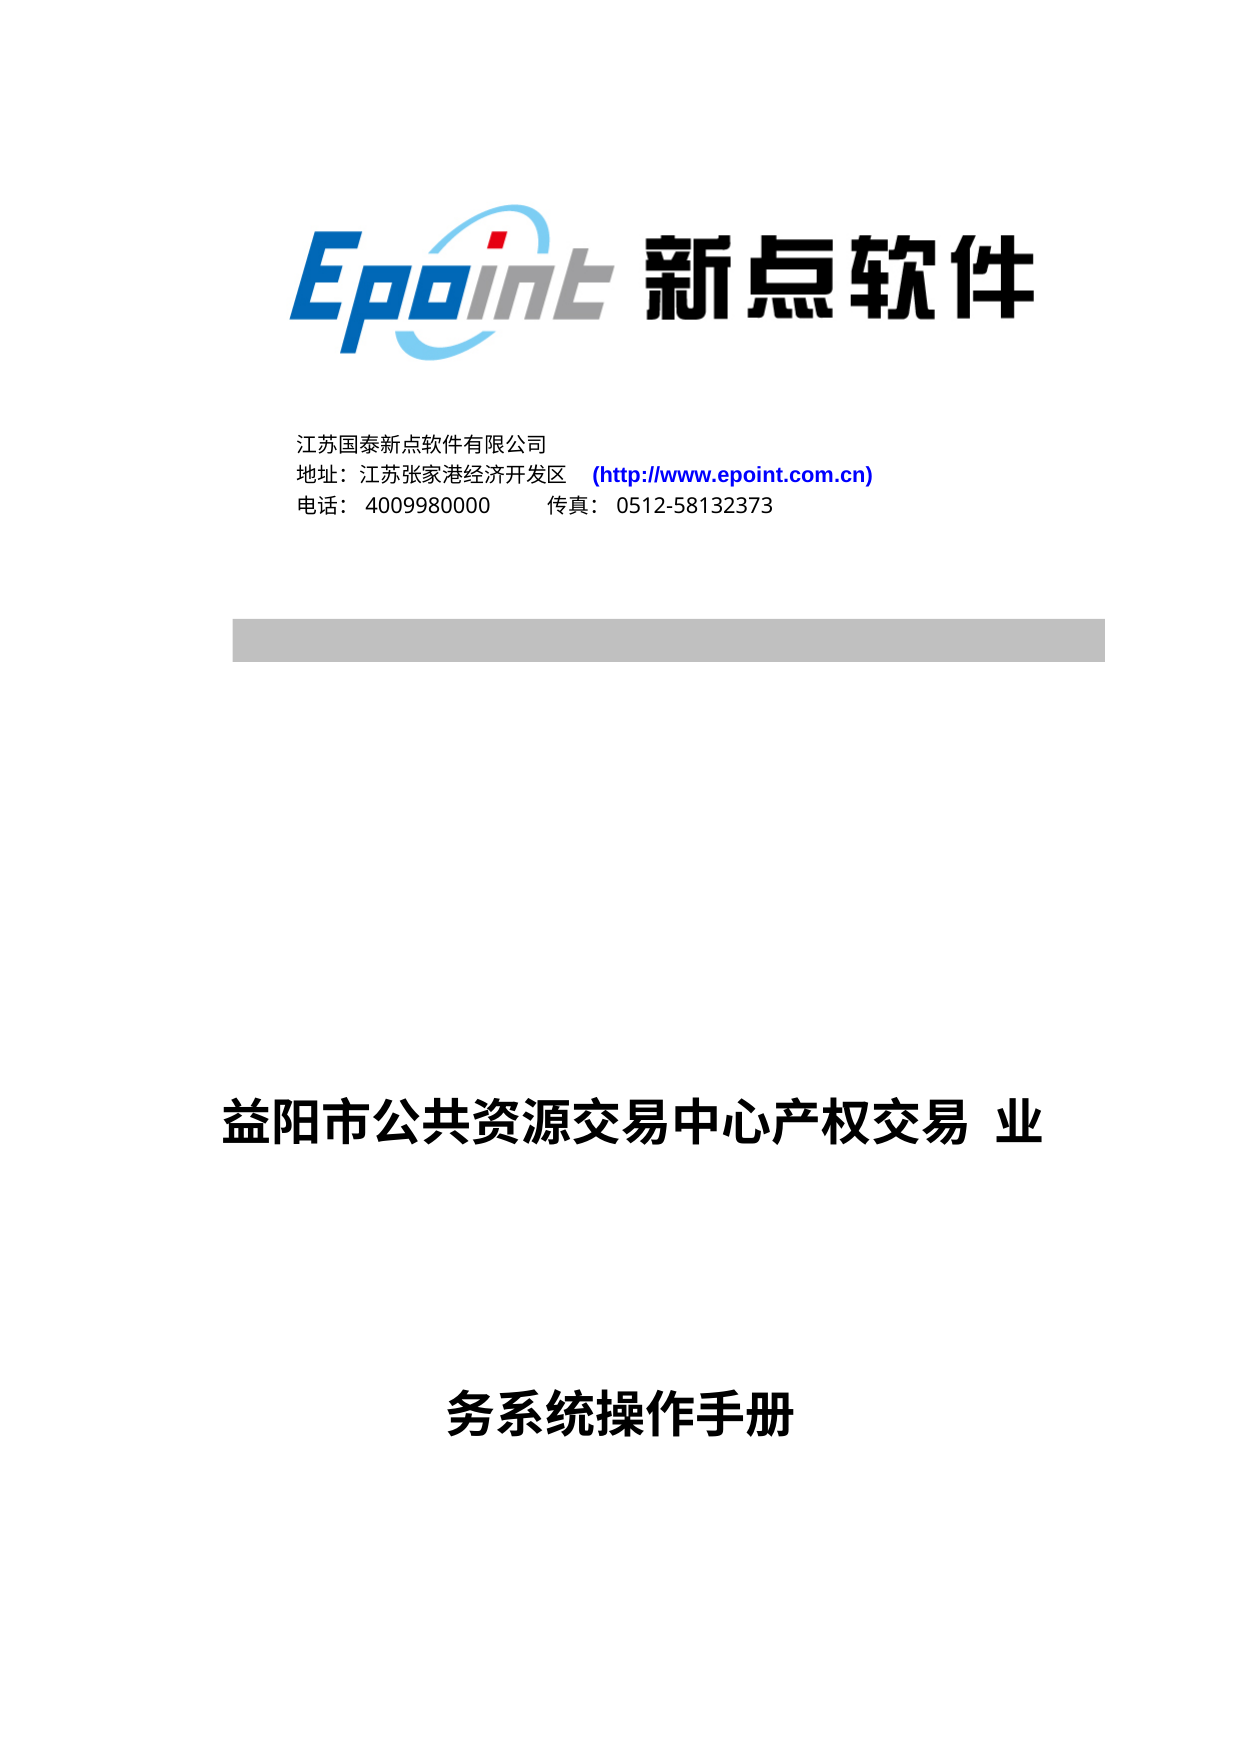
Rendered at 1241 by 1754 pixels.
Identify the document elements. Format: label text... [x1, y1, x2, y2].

picture [246, 161, 1089, 411]
text 益阳市公共资源交易中心产权交易 业务系统操作手册 [187, 1069, 1053, 1459]
